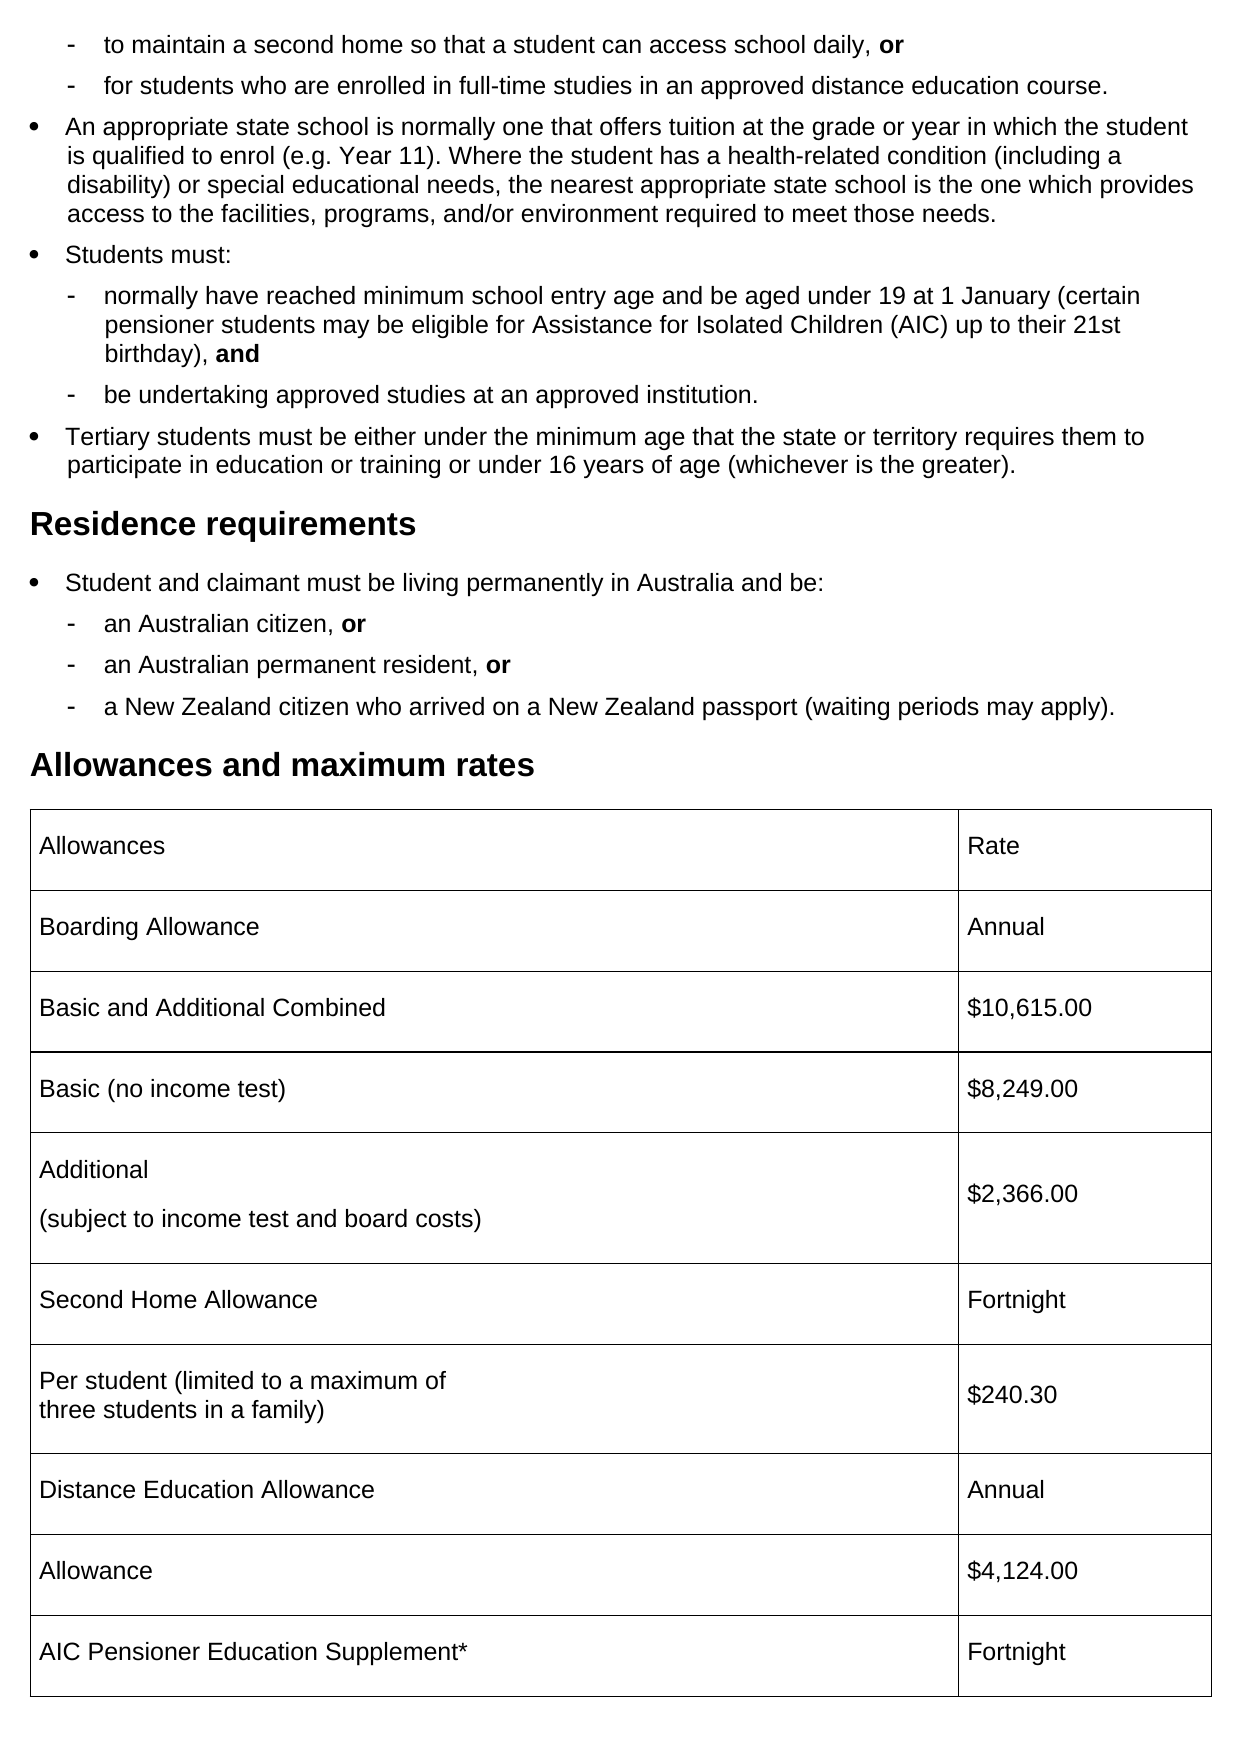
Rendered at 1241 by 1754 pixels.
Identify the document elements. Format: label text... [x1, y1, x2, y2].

list a New Zealand citizen who arrived on a New Zealand passport (waiting periods may apply). [67, 692, 1211, 720]
table_cell Per student (limited to a maximum of three students in a family) [31, 1345, 958, 1453]
list be undertaking approved studies at an approved institution. [67, 380, 1211, 409]
table_cell Basic and Additional Combined [31, 972, 958, 1051]
table_cell Second Home Allowance [31, 1264, 958, 1343]
table_cell $4,124.00 [959, 1535, 1211, 1615]
table_cell Distance Education Allowance [31, 1454, 958, 1534]
list for students who are enrolled in full-time studies in an approved distance education course. [67, 71, 1211, 100]
table_cell Annual [959, 891, 1211, 971]
list an Australian citizen, or [67, 609, 1211, 638]
table_cell Allowance [31, 1535, 958, 1615]
subtitle Residence requirements [29, 504, 1211, 542]
list normally have reached minimum school entry age and be aged under 19 at 1 January (certain pensioner students may be eligible for Assistance for Isolated Children (AIC) up to their 21st birthday), and [67, 281, 1211, 368]
list Student and claimant must be living permanently in Australia and be: [29, 567, 1211, 596]
table_cell $2,366.00 [959, 1133, 1211, 1263]
table_cell Boarding Allowance [31, 891, 958, 971]
table_cell $240.30 [959, 1345, 1211, 1453]
list Students must: [29, 240, 1211, 269]
table_cell Fortnight [959, 1264, 1211, 1343]
table_cell Fortnight [959, 1616, 1211, 1696]
list Tertiary students must be either under the minimum age that the state or territory requires them to participate in education or training or under 16 years of age (whichever is the greater). [29, 421, 1211, 479]
table_cell Additional (subject to income test and board costs) [31, 1133, 958, 1263]
table_header Rate [959, 810, 1211, 890]
table_cell Basic (no income test) [31, 1053, 958, 1132]
table_cell AIC Pensioner Education Supplement* [31, 1616, 958, 1696]
table_cell $8,249.00 [959, 1053, 1211, 1132]
table_cell Annual [959, 1454, 1211, 1534]
subtitle Allowances and maximum rates [29, 745, 1211, 784]
table_header Allowances [31, 810, 958, 890]
table_cell $10,615.00 [959, 972, 1211, 1051]
list to maintain a second home so that a student can access school daily, or [67, 29, 1211, 58]
list an Australian permanent resident, or [67, 650, 1211, 679]
list An appropriate state school is normally one that offers tuition at the grade or year in which the student is qualified to enrol (e.g. Year 11). Where the student has a health-related condition (including a disability) or special educational needs, the nearest appropriate state school is the one which provides access to the facilities, programs, and/or environment required to meet those needs. [29, 112, 1211, 227]
